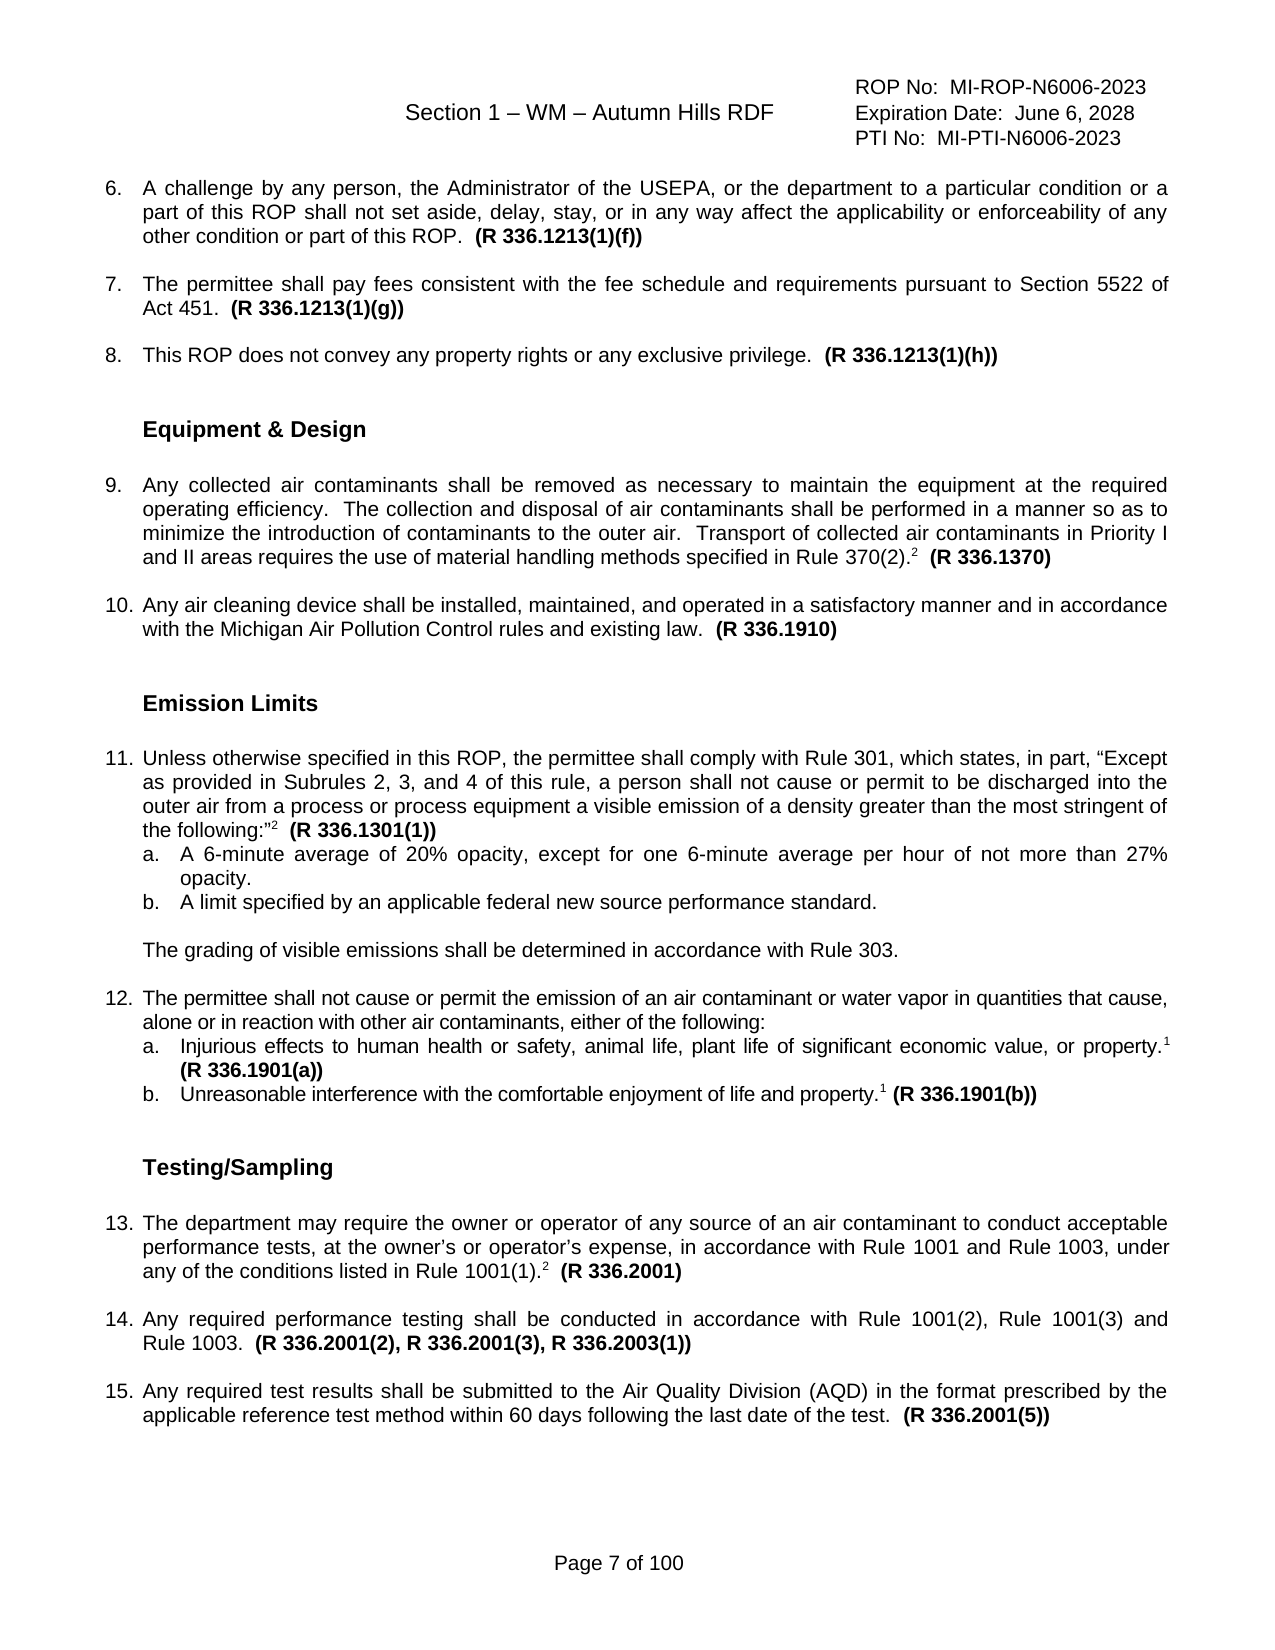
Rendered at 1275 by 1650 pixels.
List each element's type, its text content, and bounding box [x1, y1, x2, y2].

text The grading of visible emissions shall be determined in accordance with Rule 303. [142, 938, 1170, 962]
list The department may require the owner or operator of any source of an air contaminant to conduct acceptable performance tests, at the owner’s or operator’s expense, in accordance with Rule 1001 and Rule 1003, under any of the conditions listed in Rule 1001(1).2 (R 336.2001) [105, 1211, 1170, 1283]
list The permittee shall not cause or permit the emission of an air contaminant or water vapor in quantities that cause, alone or in reaction with other air contaminants, either of the following: [105, 986, 1170, 1033]
list Any required performance testing shall be conducted in accordance with Rule 1001(2), Rule 1001(3) and Rule 1003. (R 336.2001(2), R 336.2001(3), R 336.2003(1)) [105, 1307, 1170, 1355]
list The permittee shall pay fees consistent with the fee schedule and requirements pursuant to Section 5522 of Act 451. (R 336.1213(1)(g)) [105, 271, 1170, 319]
list This ROP does not convey any property rights or any exclusive privilege. (R 336.1213(1)(h)) [105, 343, 1170, 367]
subtitle Testing/Sampling [105, 1154, 1170, 1181]
list A limit specified by an applicable federal new source performance standard. [142, 890, 1170, 914]
list Any air cleaning device shall be installed, maintained, and operated in a satisfactory manner and in accordance with the Michigan Air Pollution Control rules and existing law. (R 336.1910) [105, 593, 1170, 641]
list Injurious effects to human health or safety, animal life, plant life of significant economic value, or property.1 (R 336.1901(a)) [142, 1033, 1170, 1081]
list A challenge by any person, the Administrator of the USEPA, or the department to a particular condition or a part of this ROP shall not set aside, delay, stay, or in any way affect the applicability or enforceability of any other condition or part of this ROP. (R 336.1213(1)(f)) [105, 176, 1170, 247]
list Unless otherwise specified in this ROP, the permittee shall comply with Rule 301, which states, in part, “Except as provided in Subrules 2, 3, and 4 of this rule, a person shall not cause or permit to be discharged into the outer air from a process or process equipment a visible emission of a density greater than the most stringent of the following:”2 (R 336.1301(1)) [105, 746, 1170, 842]
subtitle Equipment & Design [105, 416, 1170, 443]
list Any required test results shall be submitted to the Air Quality Division (AQD) in the format prescribed by the applicable reference test method within 60 days following the last date of the test. (R 336.2001(5)) [105, 1379, 1170, 1427]
subtitle Emission Limits [105, 689, 1170, 716]
list A 6-minute average of 20% opacity, except for one 6-minute average per hour of not more than 27% opacity. [142, 842, 1170, 890]
list Unreasonable interference with the comfortable enjoyment of life and property.1 (R 336.1901(b)) [142, 1081, 1170, 1105]
list Any collected air contaminants shall be removed as necessary to maintain the equipment at the required operating efficiency. The collection and disposal of air contaminants shall be performed in a manner so as to minimize the introduction of contaminants to the outer air. Transport of collected air contaminants in Priority I and II areas requires the use of material handling methods specified in Rule 370(2).2 (R 336.1370) [105, 473, 1170, 569]
